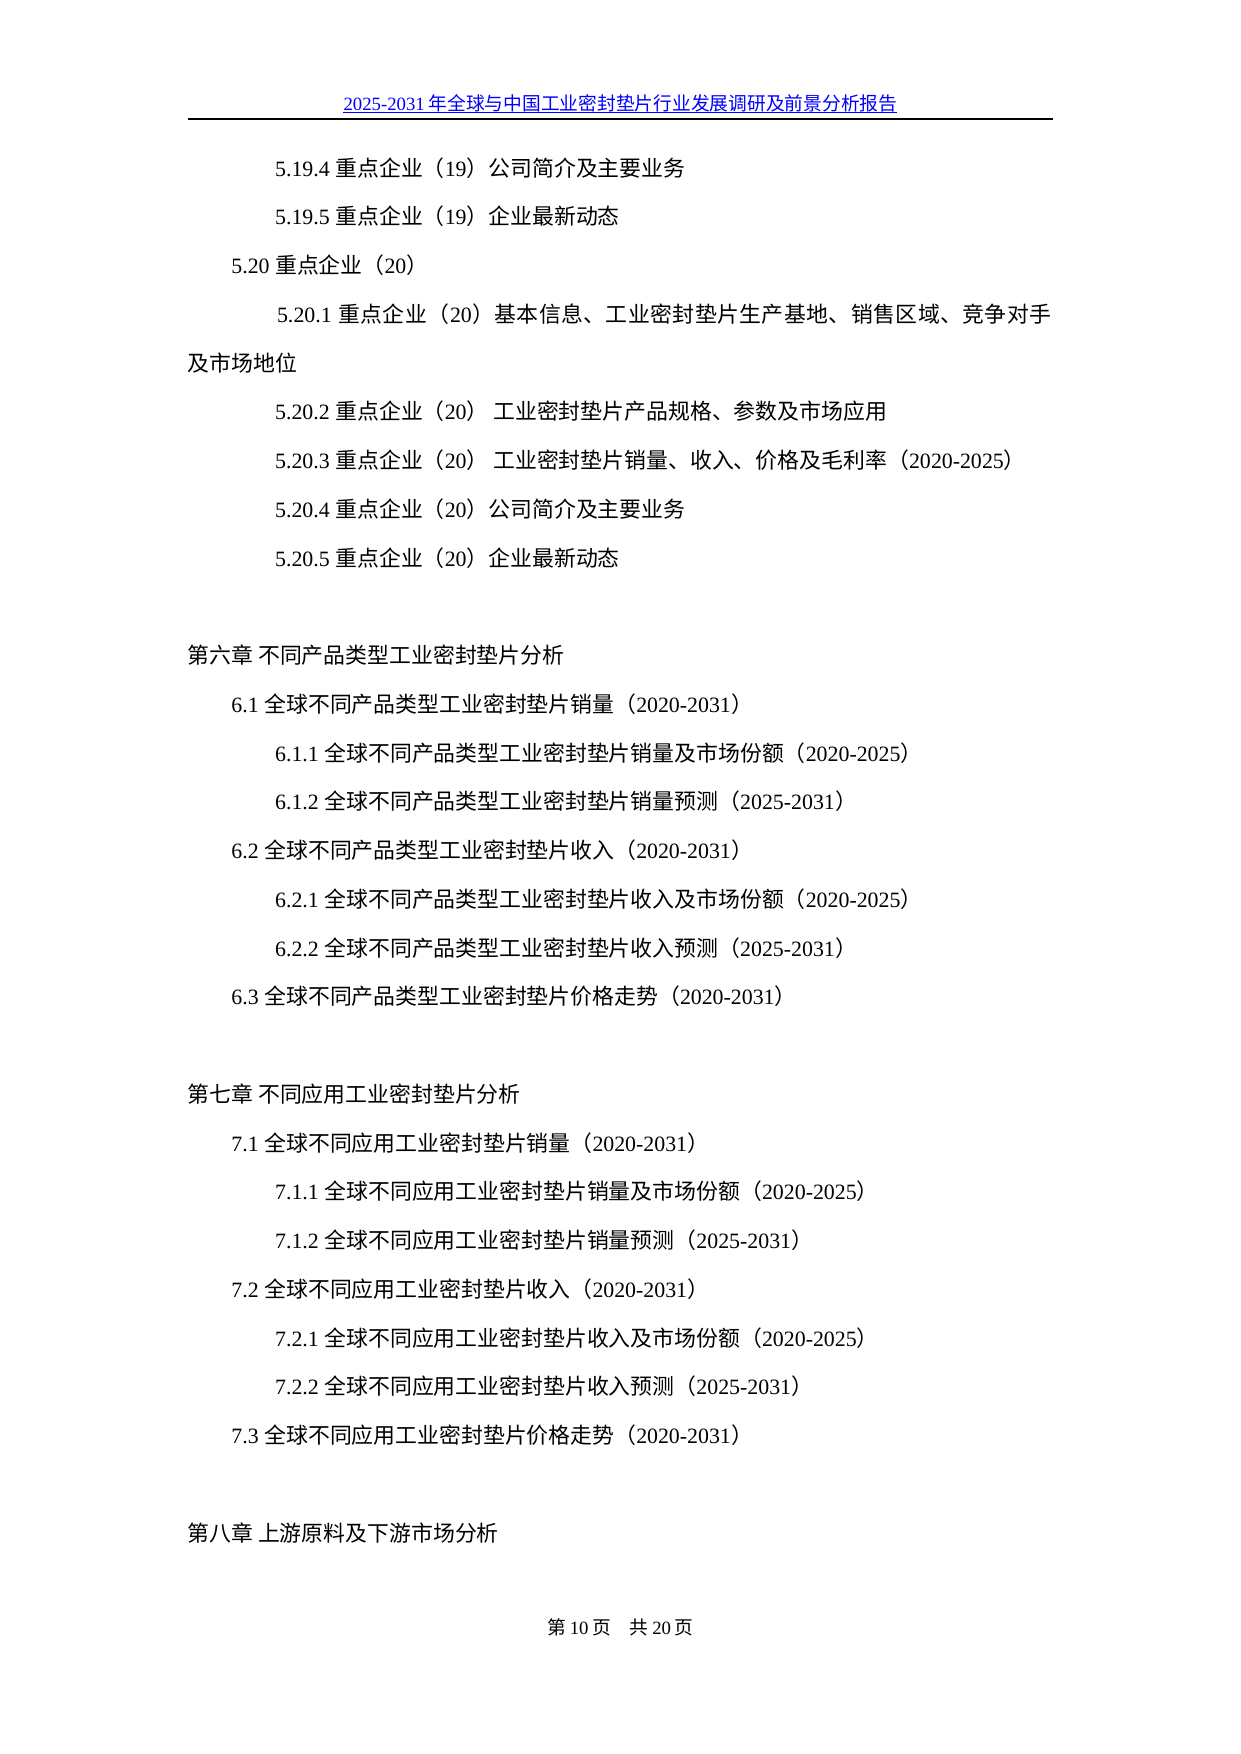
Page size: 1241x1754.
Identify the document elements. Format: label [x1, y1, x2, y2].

text [187, 150, 1053, 1548]
